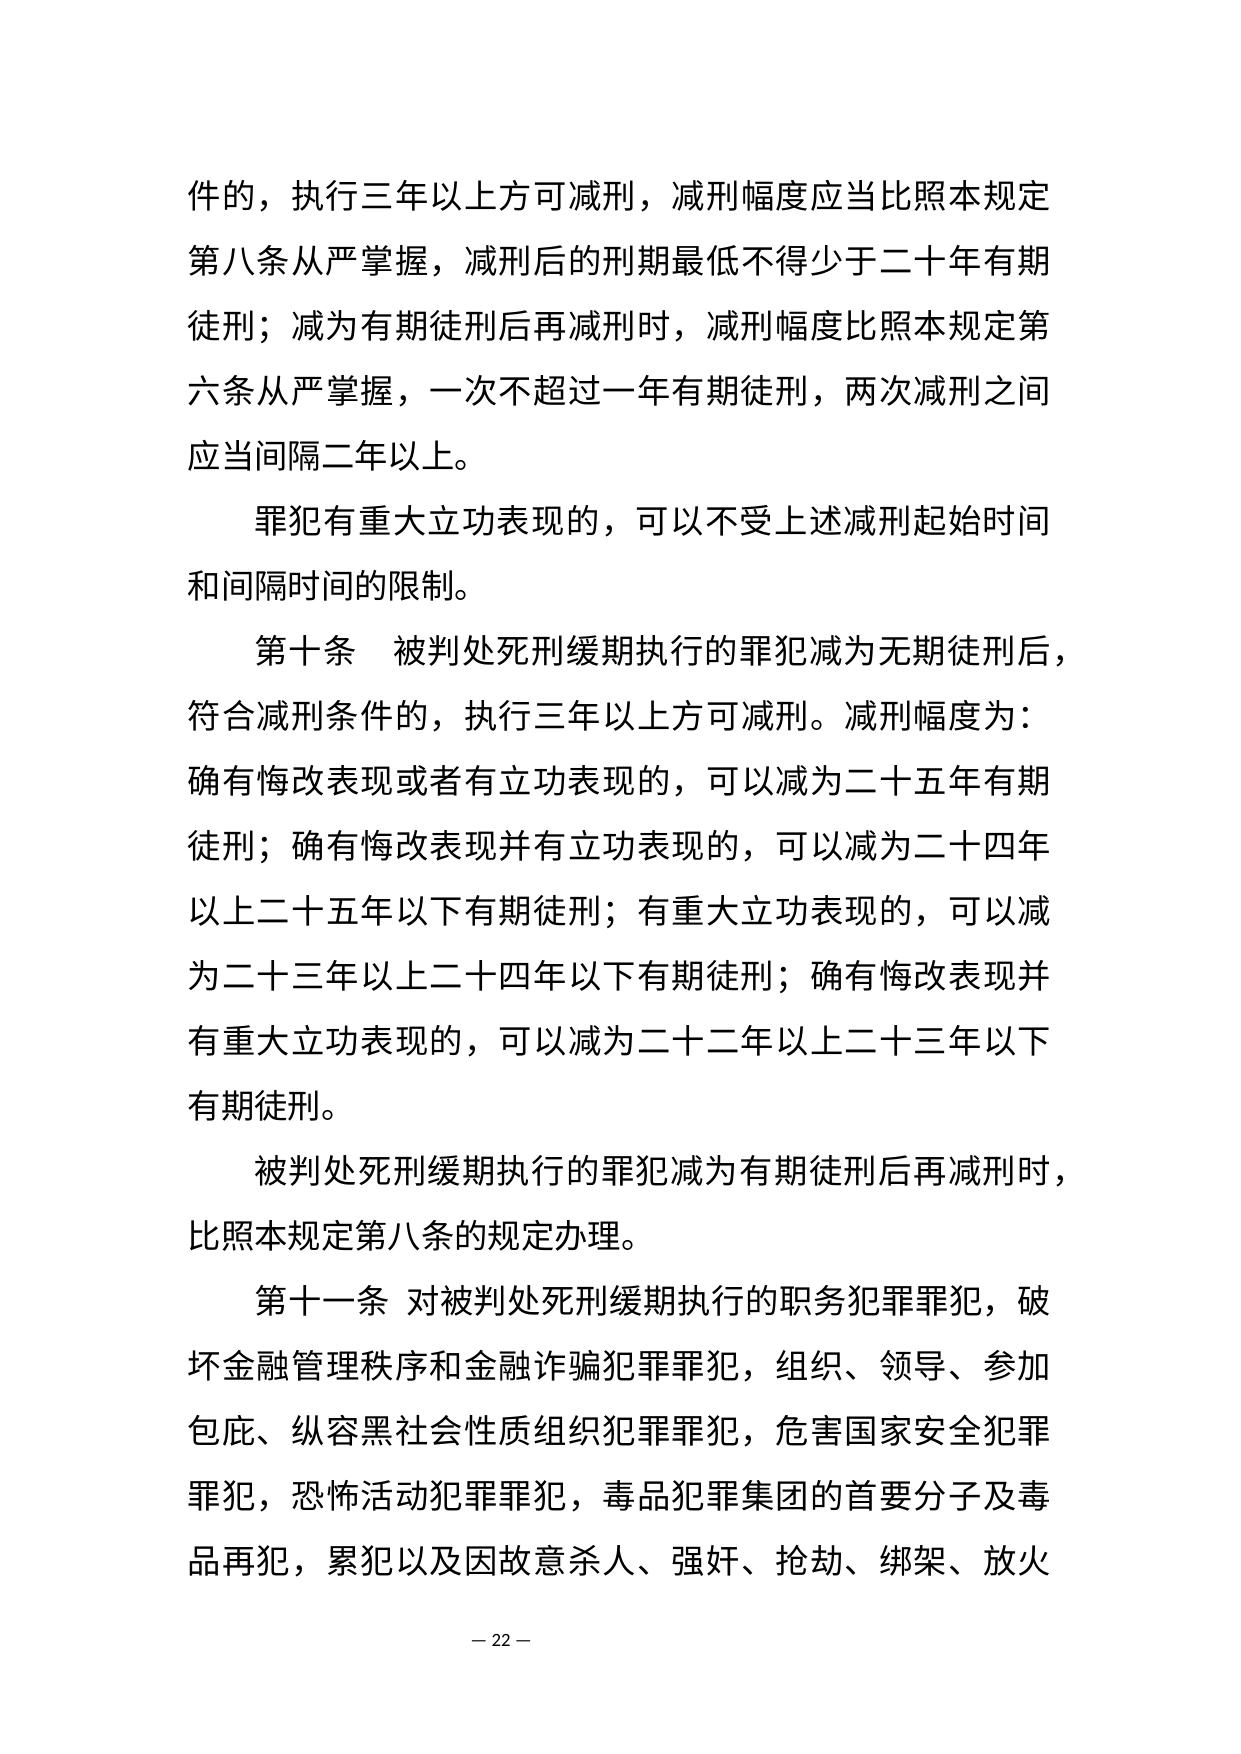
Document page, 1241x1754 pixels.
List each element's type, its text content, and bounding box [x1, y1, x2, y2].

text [187, 162, 1053, 487]
text 被判处死刑缓期执行的罪犯减为有期徒刑后再减刑时，比照本规定第八条的规定办理。 [187, 1137, 1053, 1267]
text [187, 1267, 1053, 1592]
text 罪犯有重大立功表现的，可以不受上述减刑起始时间和间隔时间的限制。 [187, 487, 1053, 617]
text 第十条 被判处死刑缓期执行的罪犯减为无期徒刑后，符合减刑条件的，执行三年以上方可减刑。减刑幅度为：确有悔改表现或者有立功表现的，可以减为二十五年有期徒刑；确有悔改表现并有立功表现的，可以减为二十四年以上二十五年以下有期徒刑；有重大立功表现的，可以减为二十三年以上二十四年以下有期徒刑；确有悔改表现并有重大立功表现的，可以减为二十二年以上二十三年以下有期徒刑。 [187, 617, 1053, 1137]
